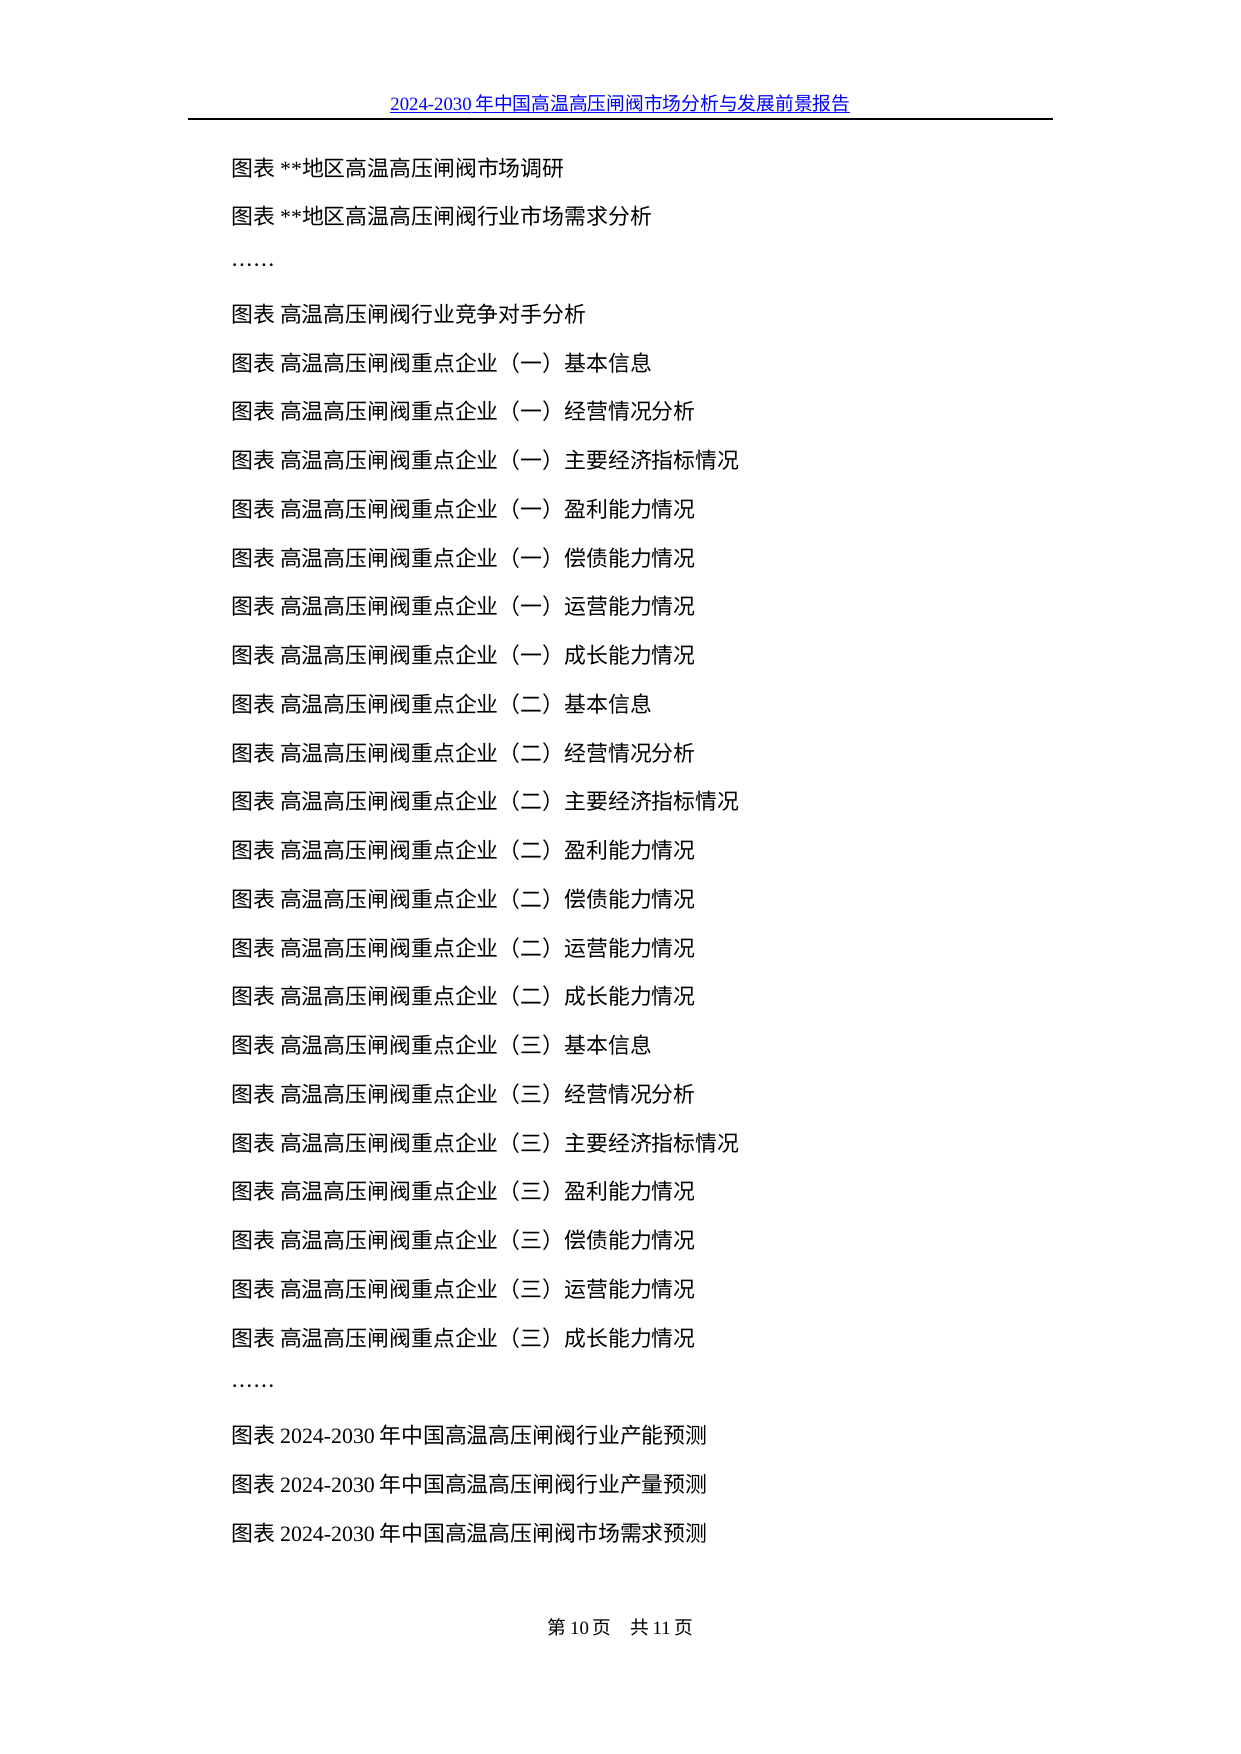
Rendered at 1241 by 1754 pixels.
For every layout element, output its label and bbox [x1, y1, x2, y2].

text [187, 150, 1053, 1548]
